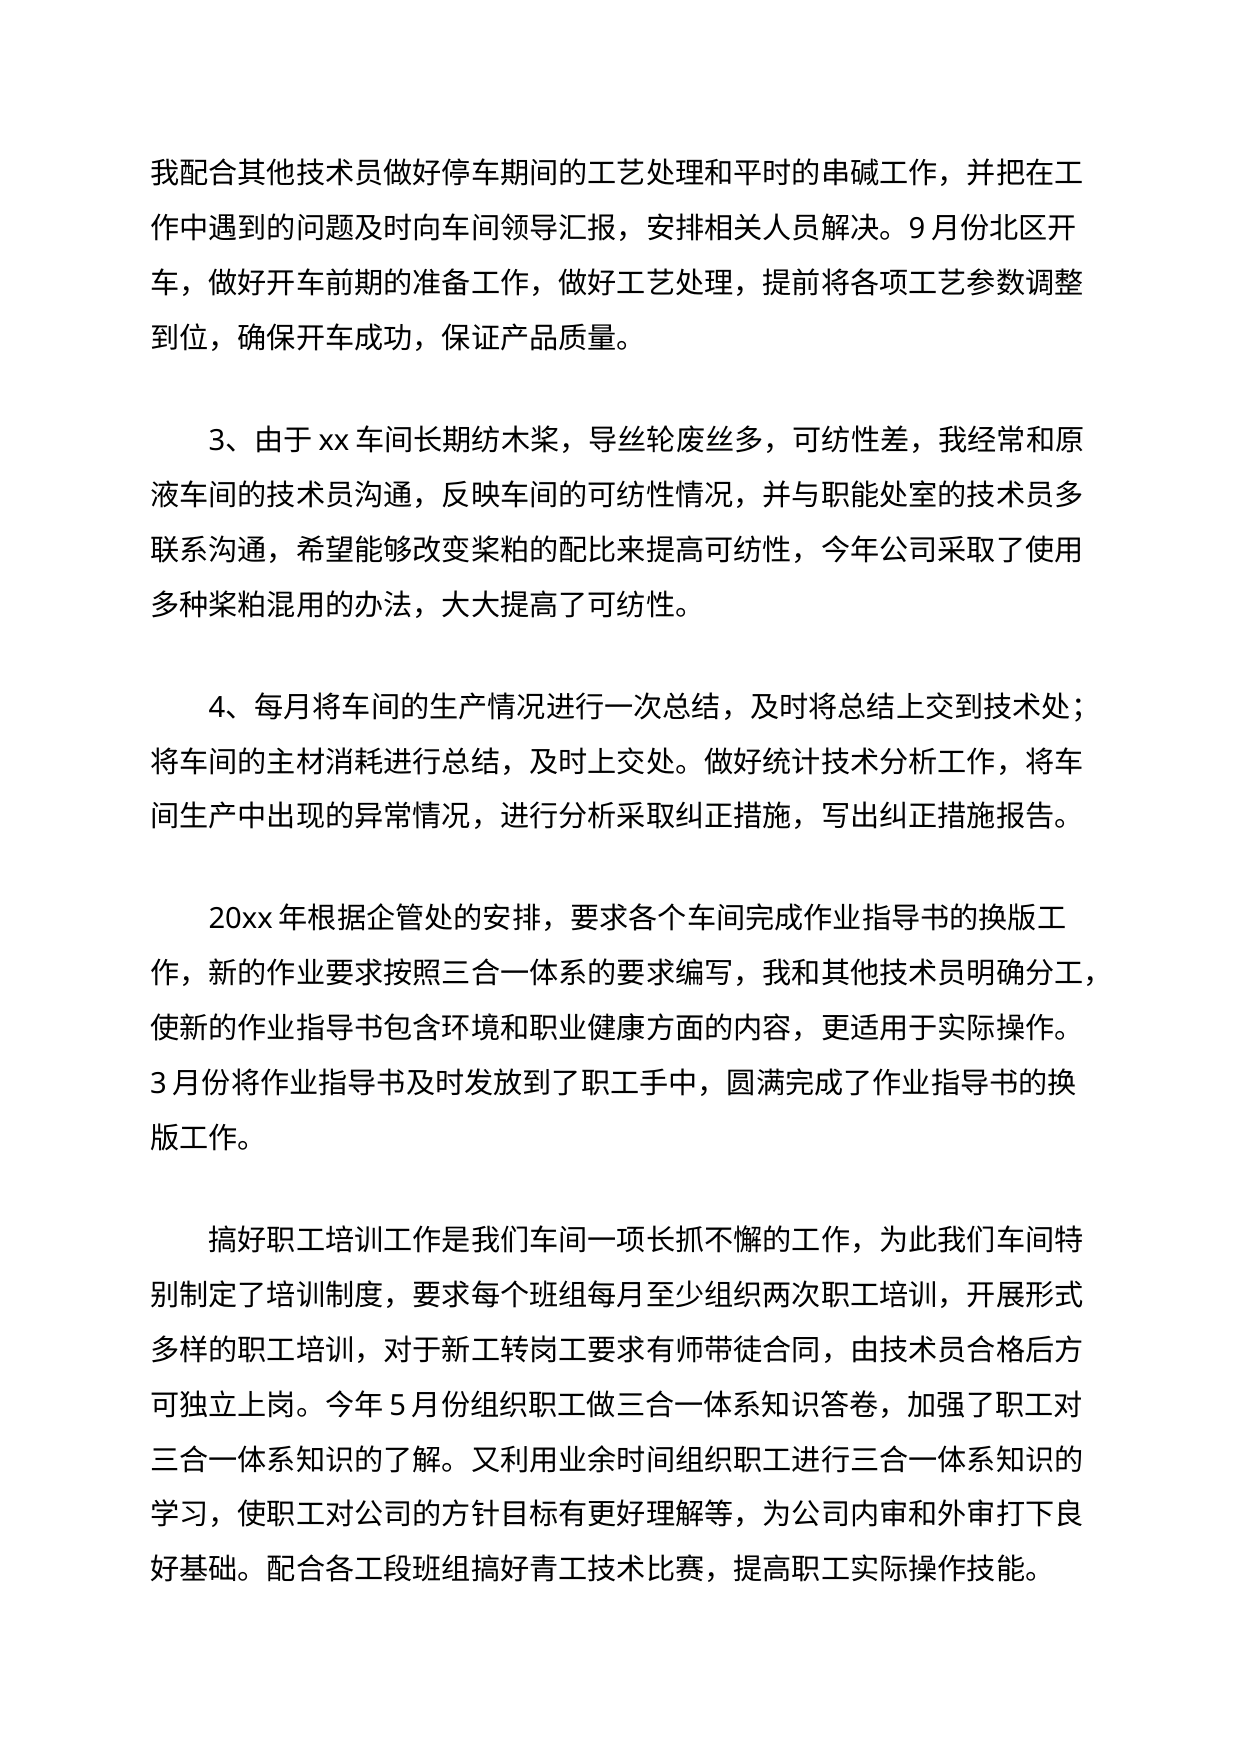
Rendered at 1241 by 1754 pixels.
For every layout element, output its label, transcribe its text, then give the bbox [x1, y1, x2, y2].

text 搞好职工培训工作是我们车间一项长抓不懈的工作，为此我们车间特别制定了培训制度，要求每个班组每月至少组织两次职工培训，开展形式多样的职工培训，对于新工转岗工要求有师带徒合同，由技术员合格后方可独立上岗。今年5月份组织职工做三合一体系知识答卷，加强了职工对三合一体系知识的了解。又利用业余时间组织职工进行三合一体系知识的学习，使职工对公司的方针目标有更好理解等，为公司内审和外审打下良好基础。配合各工段班组搞好青工技术比赛，提高职工实际操作技能。 [150, 1216, 1090, 1588]
text 20xx年根据企管处的安排，要求各个车间完成作业指导书的换版工作，新的作业要求按照三合一体系的要求编写，我和其他技术员明确分工，使新的作业指导书包含环境和职业健康方面的内容，更适用于实际操作。3月份将作业指导书及时发放到了职工手中，圆满完成了作业指导书的换版工作。 [150, 895, 1090, 1157]
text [150, 150, 1090, 357]
text 4、每月将车间的生产情况进行一次总结，及时将总结上交到技术处；将车间的主材消耗进行总结，及时上交处。做好统计技术分析工作，将车间生产中出现的异常情况，进行分析采取纠正措施，写出纠正措施报告。 [150, 683, 1090, 835]
text 3、由于xx车间长期纺木桨，导丝轮废丝多，可纺性差，我经常和原液车间的技术员沟通，反映车间的可纺性情况，并与职能处室的技术员多联系沟通，希望能够改变桨粕的配比来提高可纺性，今年公司采取了使用多种桨粕混用的办法，大大提高了可纺性。 [150, 417, 1090, 624]
